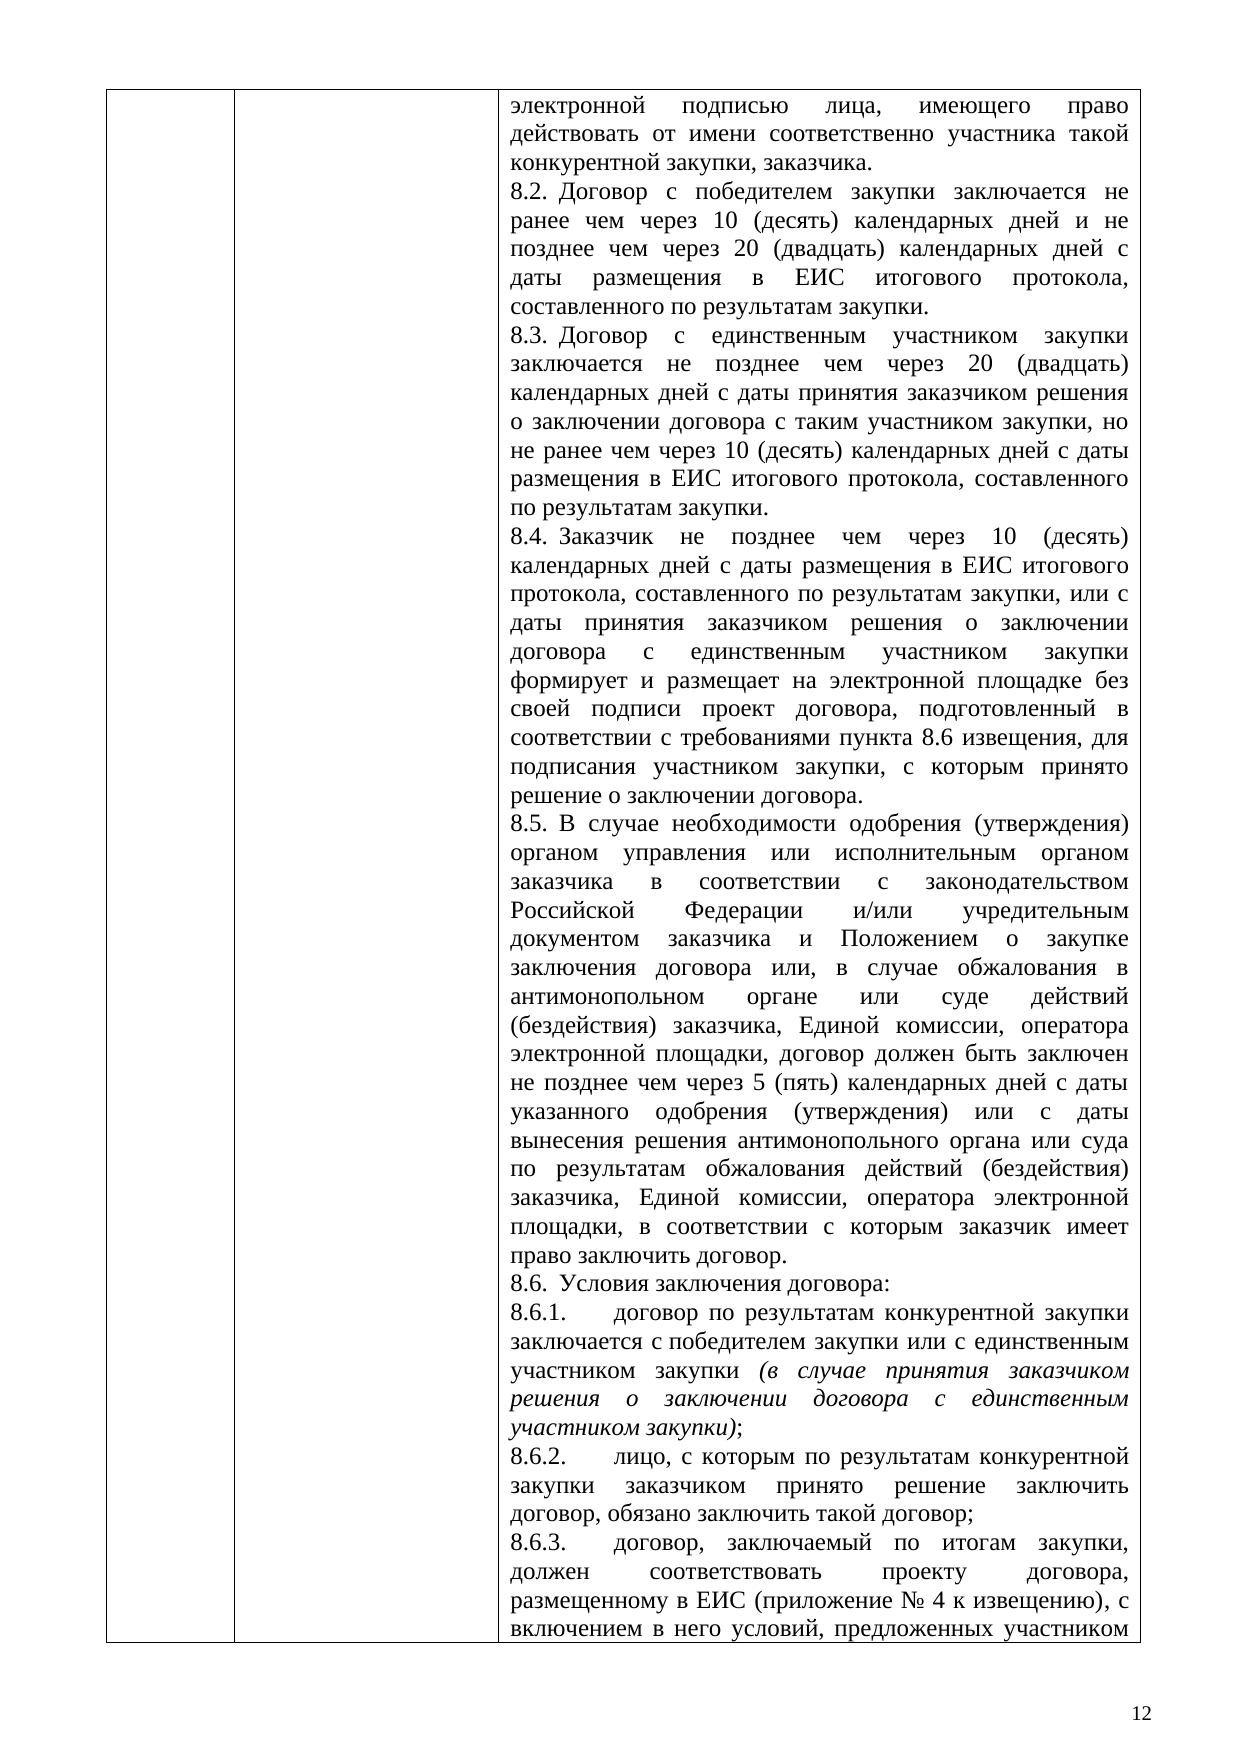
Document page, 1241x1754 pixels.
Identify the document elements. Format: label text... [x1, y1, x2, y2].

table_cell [499, 90, 1140, 1642]
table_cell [235, 90, 498, 1642]
table_cell 8 [107, 90, 234, 1642]
